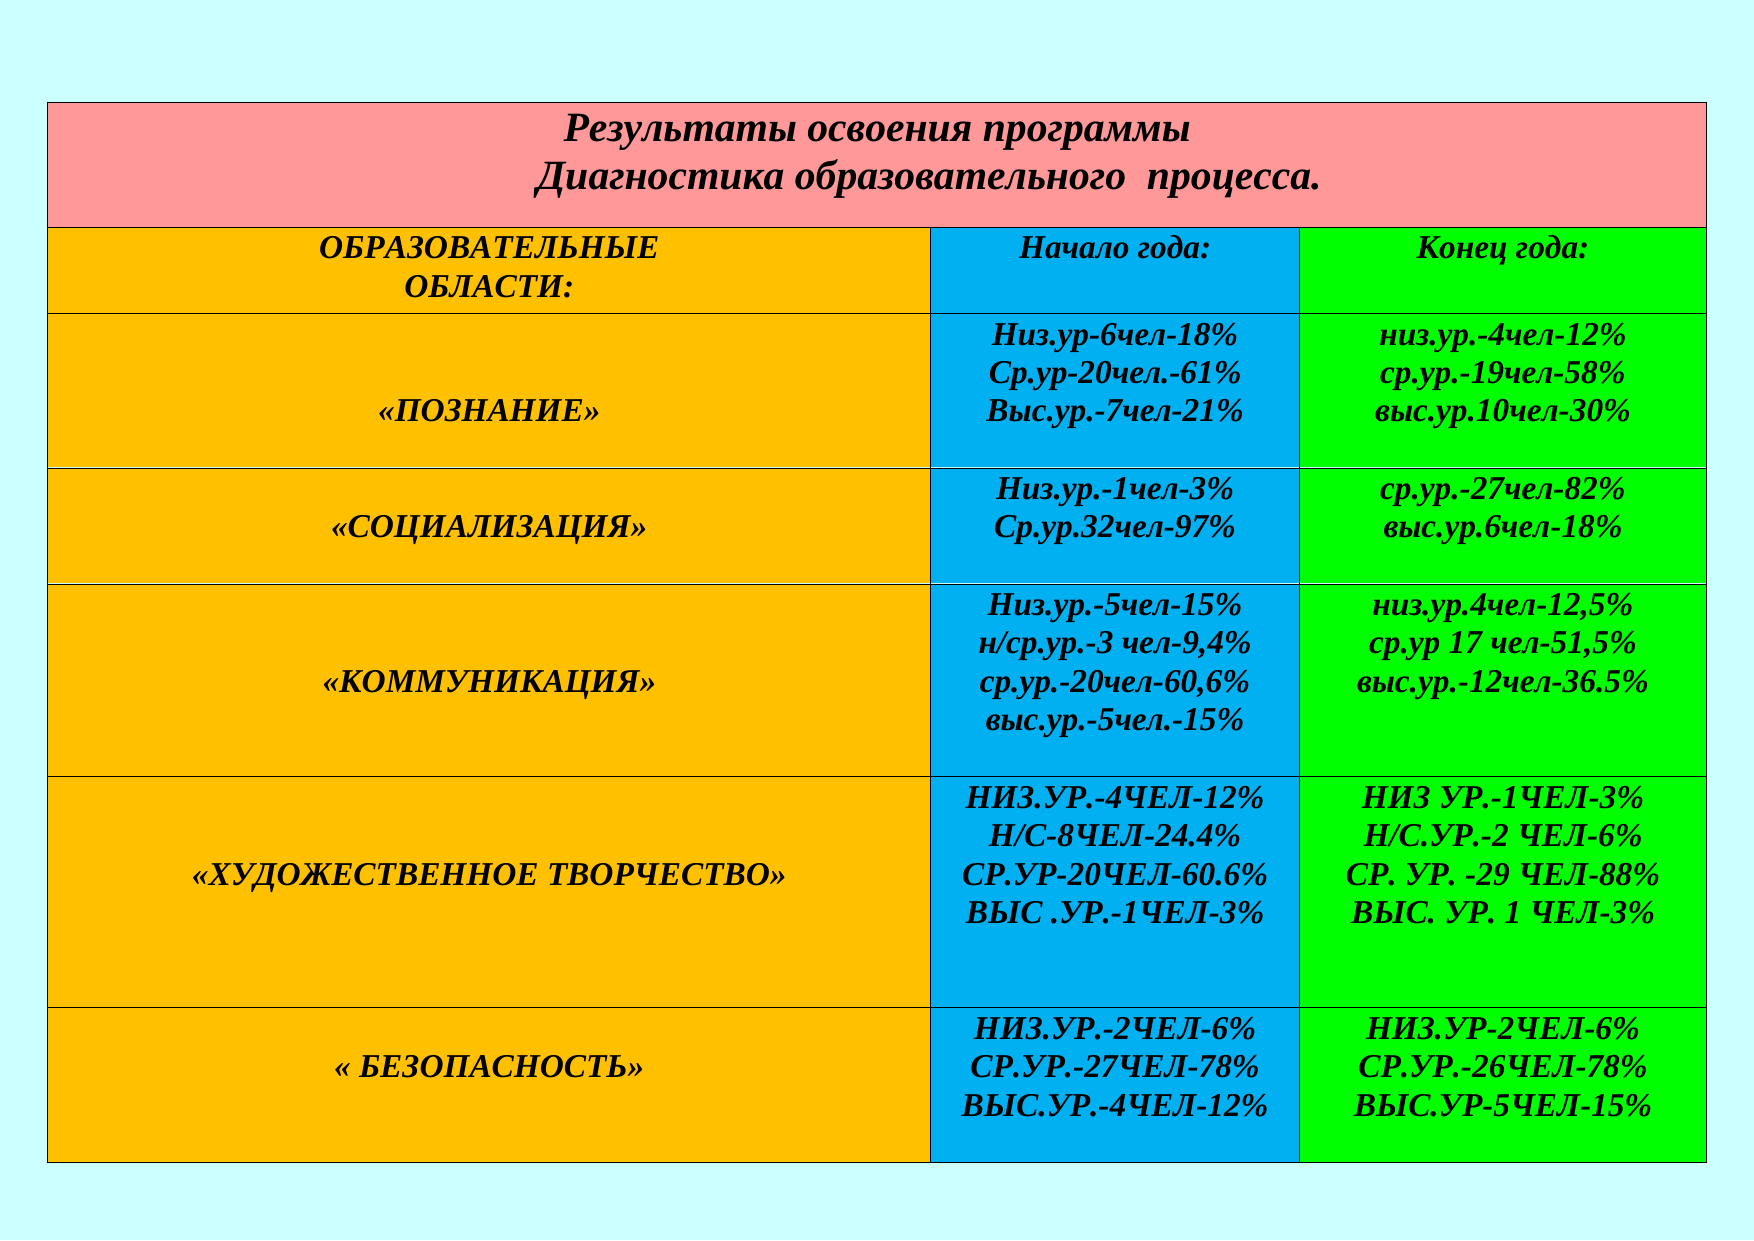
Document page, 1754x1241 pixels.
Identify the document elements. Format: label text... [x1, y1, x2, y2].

table_cell « БЕЗОПАСНОСТЬ» [48, 1008, 930, 1162]
table_cell Начало года: [931, 228, 1299, 313]
table_cell «ХУДОЖЕСТВЕННОЕ ТВОРЧЕСТВО» [48, 777, 930, 1007]
table_cell Низ.ур.-1чел-3% Ср.ур.32чел-97% [931, 469, 1299, 583]
table_cell «СОЦИАЛИЗАЦИЯ» [48, 469, 930, 583]
table_cell ОБРАЗОВАТЕЛЬНЫЕ ОБЛАСТИ: [48, 228, 930, 313]
table_cell НИЗ УР.-1ЧЕЛ-3% Н/С.УР.-2 ЧЕЛ-6% СР. УР. -29 ЧЕЛ-88% ВЫС. УР. 1 ЧЕЛ-3% [1300, 777, 1706, 1007]
table_cell НИЗ.УР.-4ЧЕЛ-12% Н/С-8ЧЕЛ-24.4% СР.УР-20ЧЕЛ-60.6% ВЫС .УР.-1ЧЕЛ-3% [931, 777, 1299, 1007]
table_cell Конец года: [1300, 228, 1706, 313]
table_cell Низ.ур-6чел-18% Ср.ур-20чел.-61% Выс.ур.-7чел-21% [931, 314, 1299, 467]
table_cell низ.ур.-4чел-12% ср.ур.-19чел-58% выс.ур.10чел-30% [1300, 314, 1706, 467]
table_header Результаты освоения программы Диагностика образовательного процесса. [48, 103, 1706, 227]
table_cell низ.ур.4чел-12,5% ср.ур 17 чел-51,5% выс.ур.-12чел-36.5% [1300, 585, 1706, 776]
table_cell Низ.ур.-5чел-15% н/ср.ур.-3 чел-9,4% ср.ур.-20чел-60,6% выс.ур.-5чел.-15% [931, 585, 1299, 776]
table_cell «ПОЗНАНИЕ» [48, 314, 930, 467]
table_cell ср.ур.-27чел-82% выс.ур.6чел-18% [1300, 469, 1706, 583]
table_cell НИЗ.УР-2ЧЕЛ-6% СР.УР.-26ЧЕЛ-78% ВЫС.УР-5ЧЕЛ-15% [1300, 1008, 1706, 1162]
table_cell НИЗ.УР.-2ЧЕЛ-6% СР.УР.-27ЧЕЛ-78% ВЫС.УР.-4ЧЕЛ-12% [931, 1008, 1299, 1162]
table_cell «КОММУНИКАЦИЯ» [48, 585, 930, 776]
